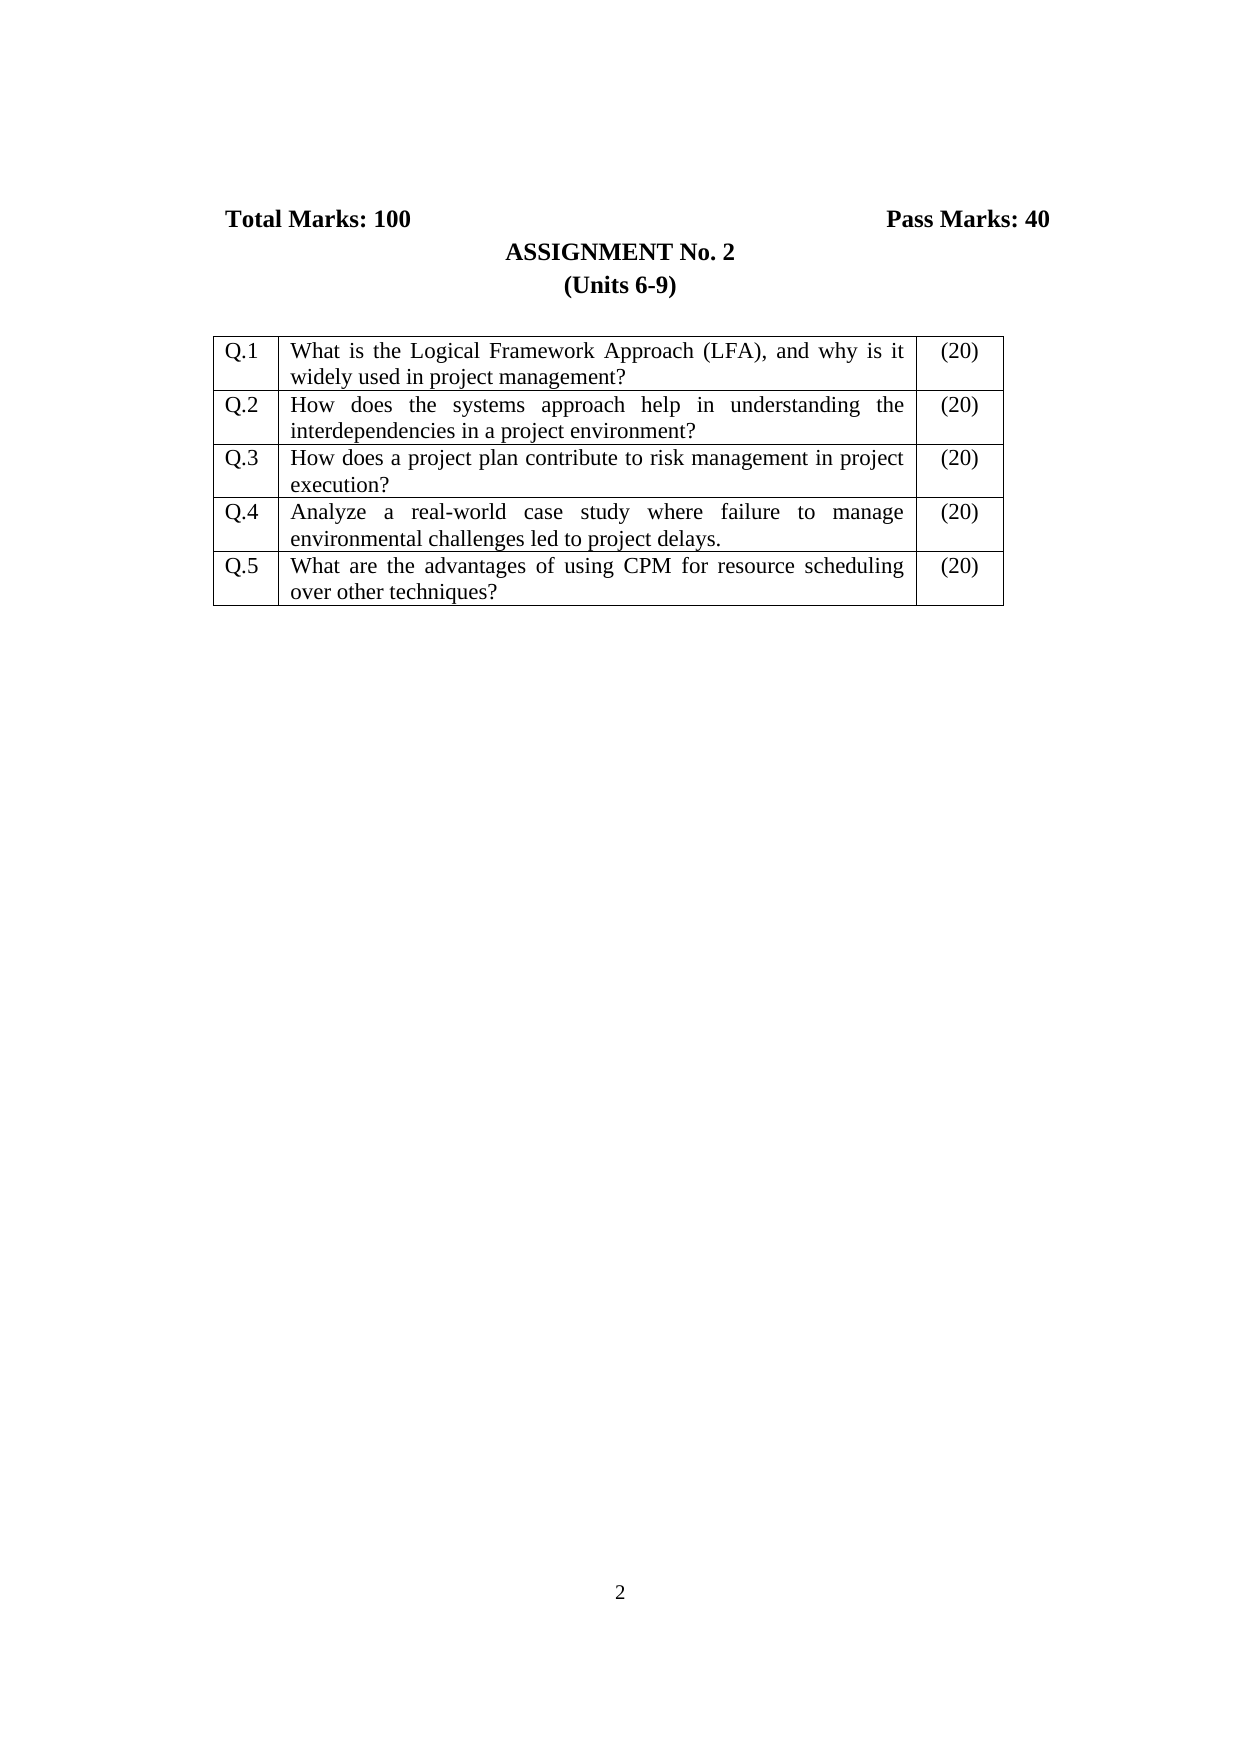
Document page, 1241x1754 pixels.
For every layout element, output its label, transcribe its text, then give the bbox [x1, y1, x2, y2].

table_cell (20) [917, 445, 1003, 497]
table_cell How does a project plan contribute to risk management in project execution? [279, 445, 916, 497]
table_header Q.1 [214, 337, 278, 390]
table_cell Q.4 [214, 498, 278, 551]
table_header What is the Logical Framework Approach (LFA), and why is it widely used in project management? [279, 337, 916, 390]
text (Units 6-9) [225, 270, 1015, 299]
table_cell (20) [917, 498, 1003, 551]
table_header (20) [917, 337, 1003, 390]
text ASSIGNMENT No. 2 [225, 237, 1015, 266]
table_cell (20) [917, 552, 1003, 605]
table_cell Q.2 [214, 391, 278, 443]
table_cell What are the advantages of using CPM for resource scheduling over other techniques? [279, 552, 916, 605]
table_cell How does the systems approach help in understanding the interdependencies in a project environment? [279, 391, 916, 443]
subtitle Total Marks: 100 Pass Marks: 40 [225, 204, 1015, 233]
table_cell (20) [917, 391, 1003, 443]
table_cell Q.5 [214, 552, 278, 605]
table_cell Q.3 [214, 445, 278, 497]
table_cell Analyze a real-world case study where failure to manage environmental challenges led to project delays. [279, 498, 916, 551]
